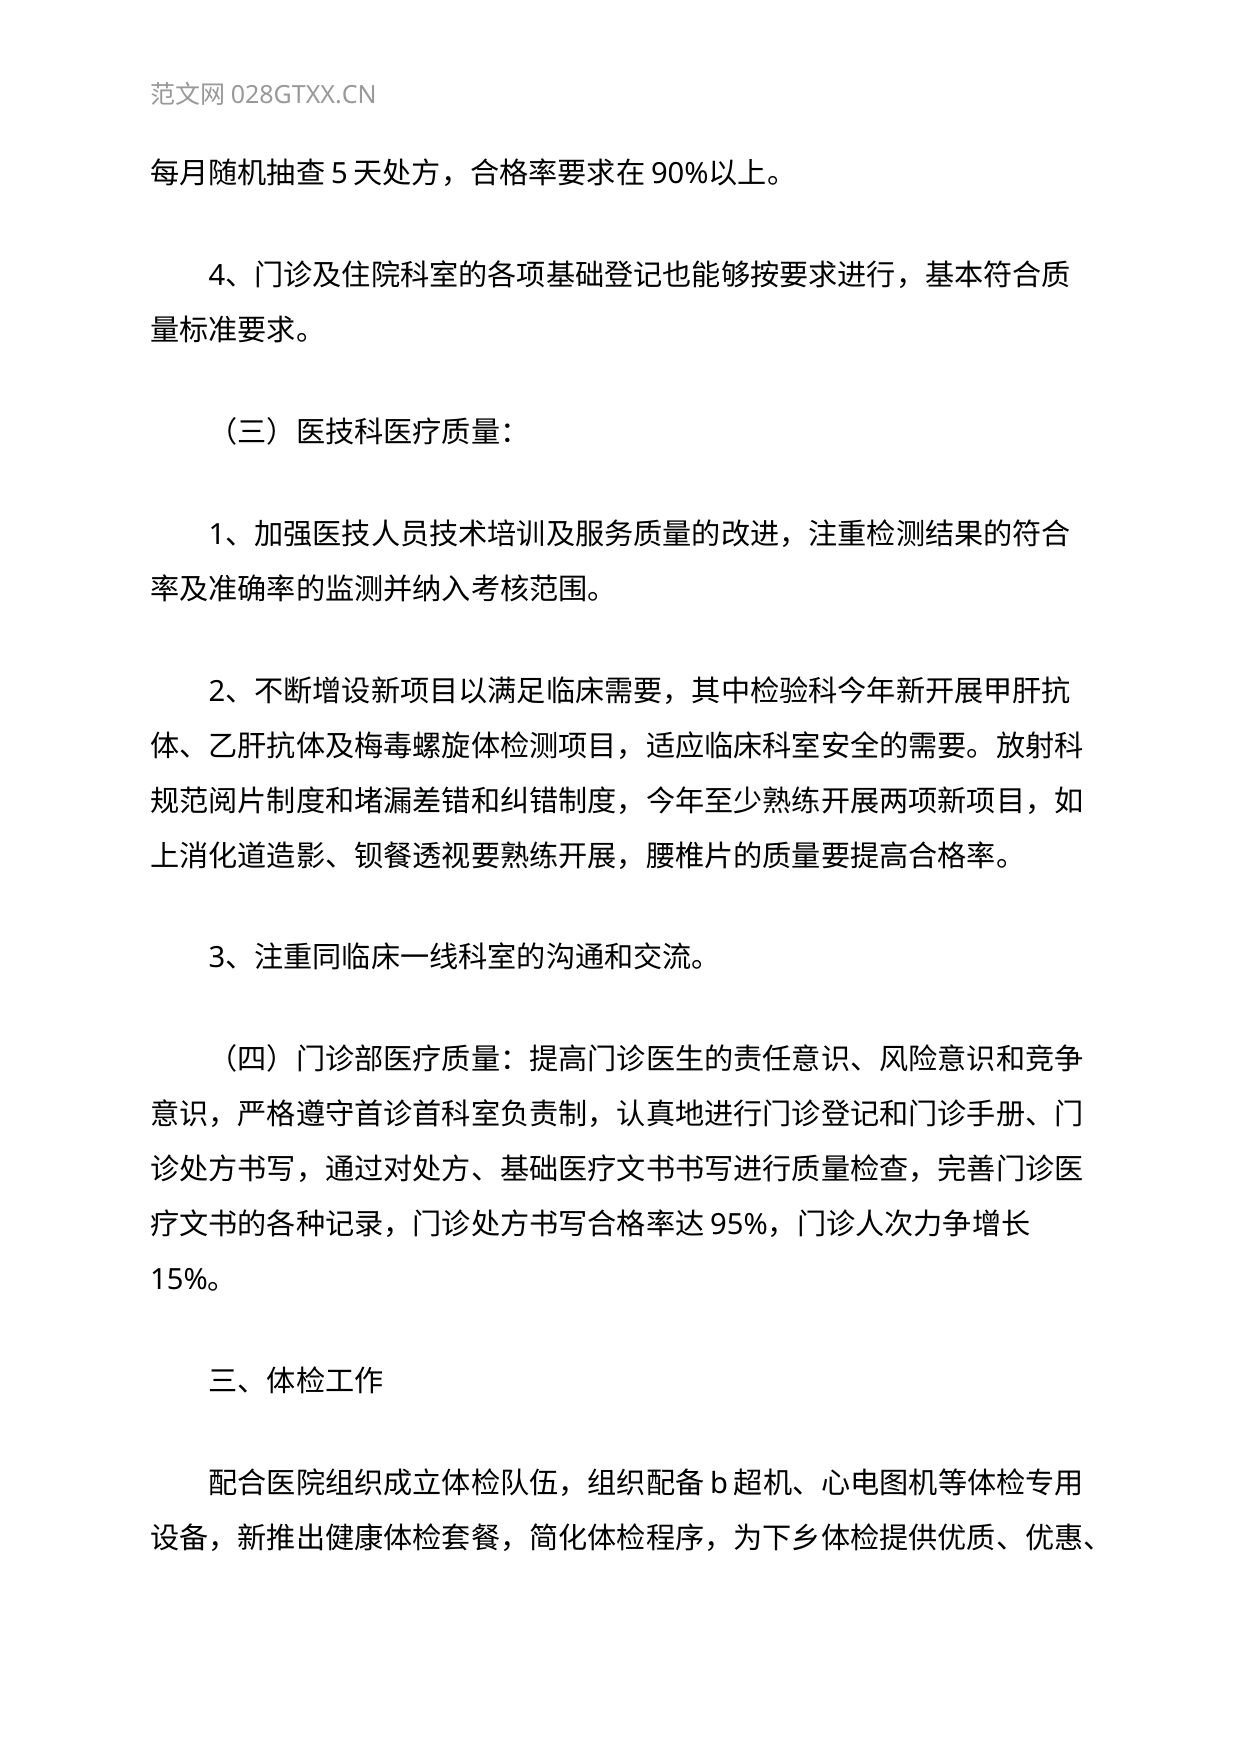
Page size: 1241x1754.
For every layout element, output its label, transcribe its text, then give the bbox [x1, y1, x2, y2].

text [150, 1459, 1090, 1557]
text 1、加强医技人员技术培训及服务质量的改进，注重检测结果的符合率及准确率的监测并纳入考核范围。 [150, 511, 1090, 608]
text （三）医技科医疗质量： [150, 409, 1090, 451]
text 2、不断增设新项目以满足临床需要，其中检验科今年新开展甲肝抗体、乙肝抗体及梅毒螺旋体检测项目，适应临床科室安全的需要。放射科规范阅片制度和堵漏差错和纠错制度，今年至少熟练开展两项新项目，如上消化道造影、钡餐透视要熟练开展，腰椎片的质量要提高合格率。 [150, 667, 1090, 874]
text （四）门诊部医疗质量：提高门诊医生的责任意识、风险意识和竞争意识，严格遵守首诊首科室负责制，认真地进行门诊登记和门诊手册、门诊处方书写，通过对处方、基础医疗文书书写进行质量检查，完善门诊医疗文书的各种记录，门诊处方书写合格率达95%，门诊人次力争增长15%。 [150, 1036, 1090, 1298]
text 4、门诊及住院科室的各项基础登记也能够按要求进行，基本符合质量标准要求。 [150, 252, 1090, 349]
text 3、注重同临床一线科室的沟通和交流。 [150, 934, 1090, 976]
text 三、体检工作 [150, 1357, 1090, 1400]
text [150, 150, 1090, 192]
